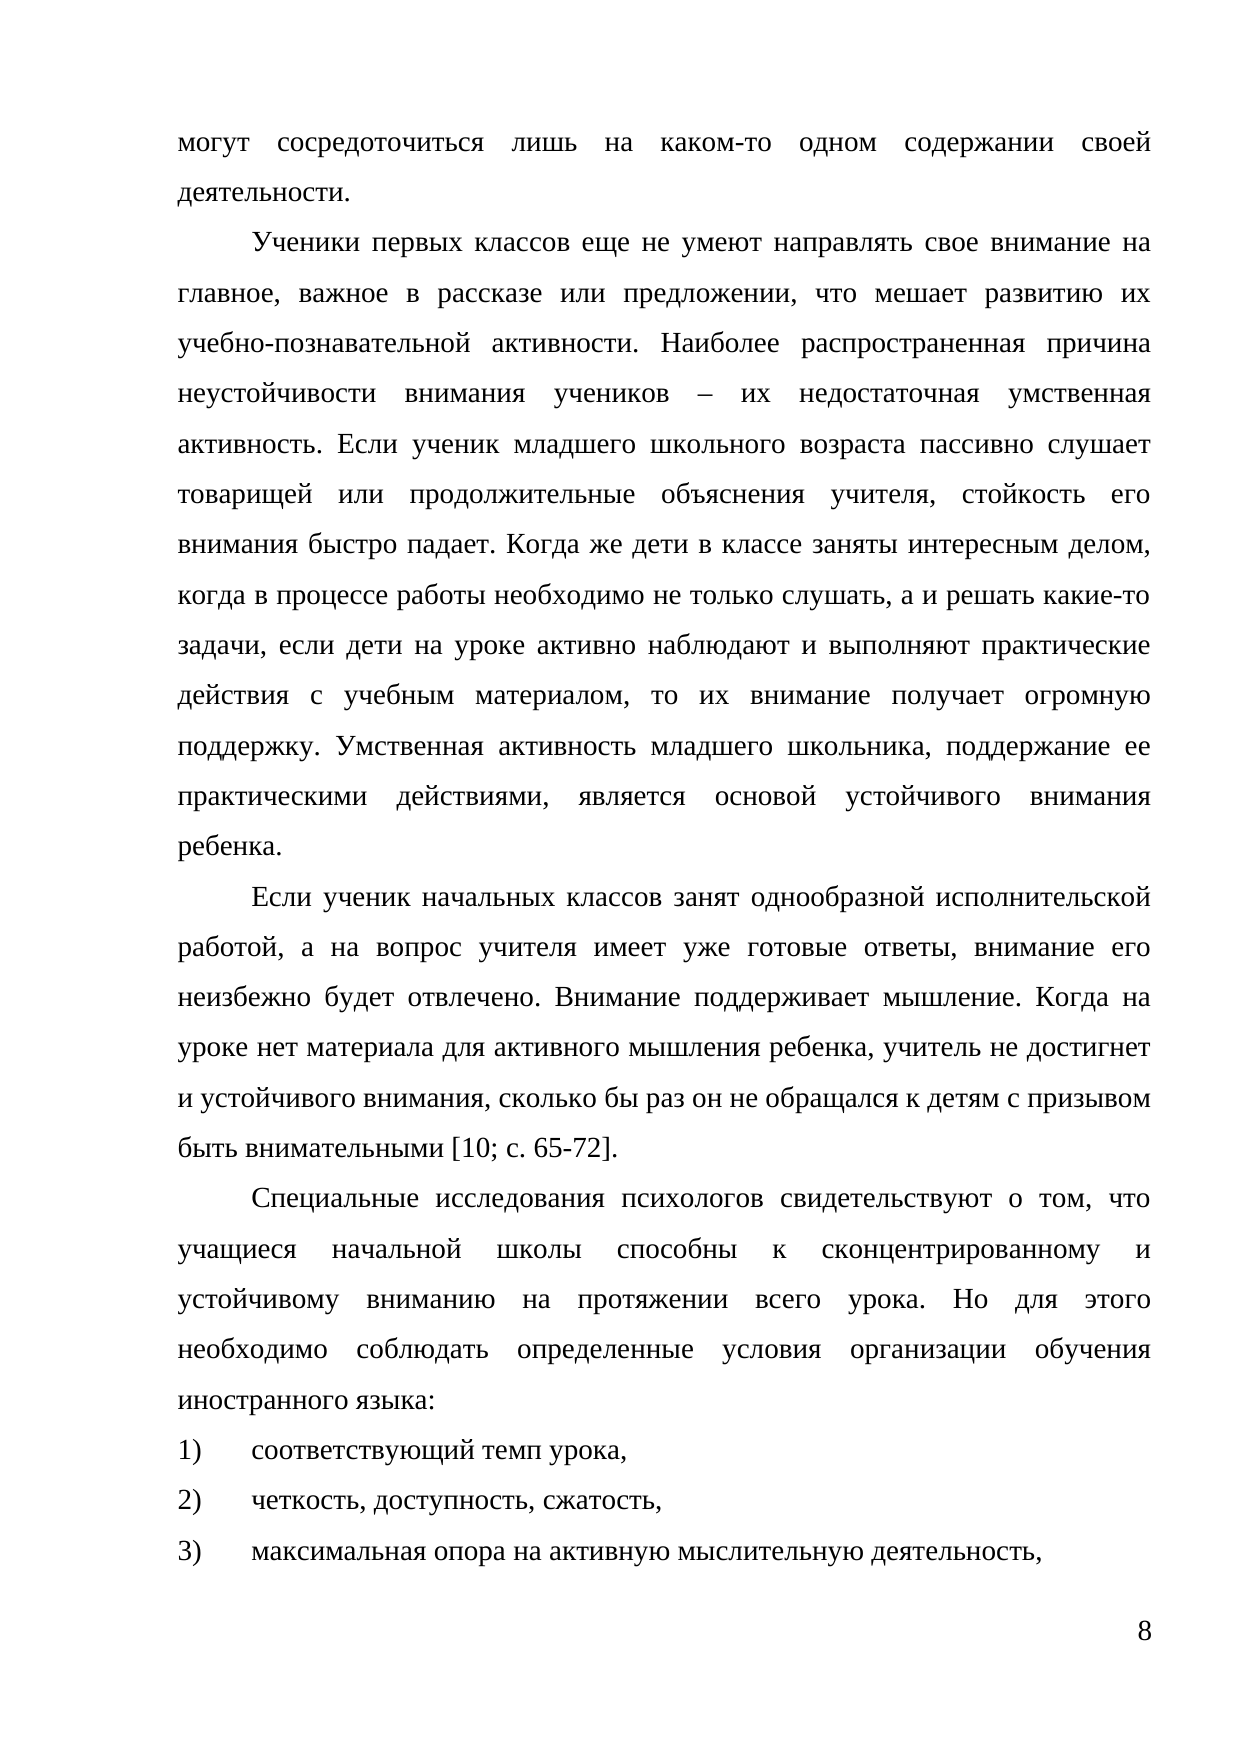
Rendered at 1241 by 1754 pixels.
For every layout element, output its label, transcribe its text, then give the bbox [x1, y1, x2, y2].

text Специальные исследования психологов свидетельствуют о том, что учащиеся начальной школы способны к сконцентрированному и устойчивому вниманию на протяжении всего урока. Но для этого необходимо соблюдать определенные условия организации обучения иностранного языка: [177, 1181, 1152, 1415]
text Если ученик начальных классов занят однообразной исполнительской работой, а на вопрос учителя имеет уже готовые ответы, внимание его неизбежно будет отвлечено. Внимание поддерживает мышление. Когда на уроке нет материала для активного мышления ребенка, учитель не достигнет и устойчивого внимания, сколько бы раз он не обращался к детям с призывом быть внимательными [10; c. 65-72]. [177, 879, 1152, 1164]
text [177, 124, 1152, 208]
list четкость, доступность, сжатость, [177, 1482, 1152, 1516]
text Ученики первых классов еще не умеют направлять свое внимание на главное, важное в рассказе или предложении, что мешает развитию их учебно-познавательной активности. Наиболее распространенная причина неустойчивости внимания учеников – их недостаточная умственная активность. Если ученик младшего школьного возраста пассивно слушает товарищей или продолжительные объяснения учителя, стойкость его внимания быстро падает. Когда же дети в классе заняты интересным делом, когда в процессе работы необходимо не только слушать, а и решать какие-то задачи, если дети на уроке активно наблюдают и выполняют практические действия с учебным материалом, то их внимание получает огромную поддержку. Умственная активность младшего школьника, поддержание ее практическими действиями, является основой устойчивого внимания ребенка. [177, 224, 1152, 862]
list максимальная опора на активную мыслительную деятельность, [177, 1533, 1152, 1566]
list соответствующий темп урока, [177, 1432, 1152, 1466]
